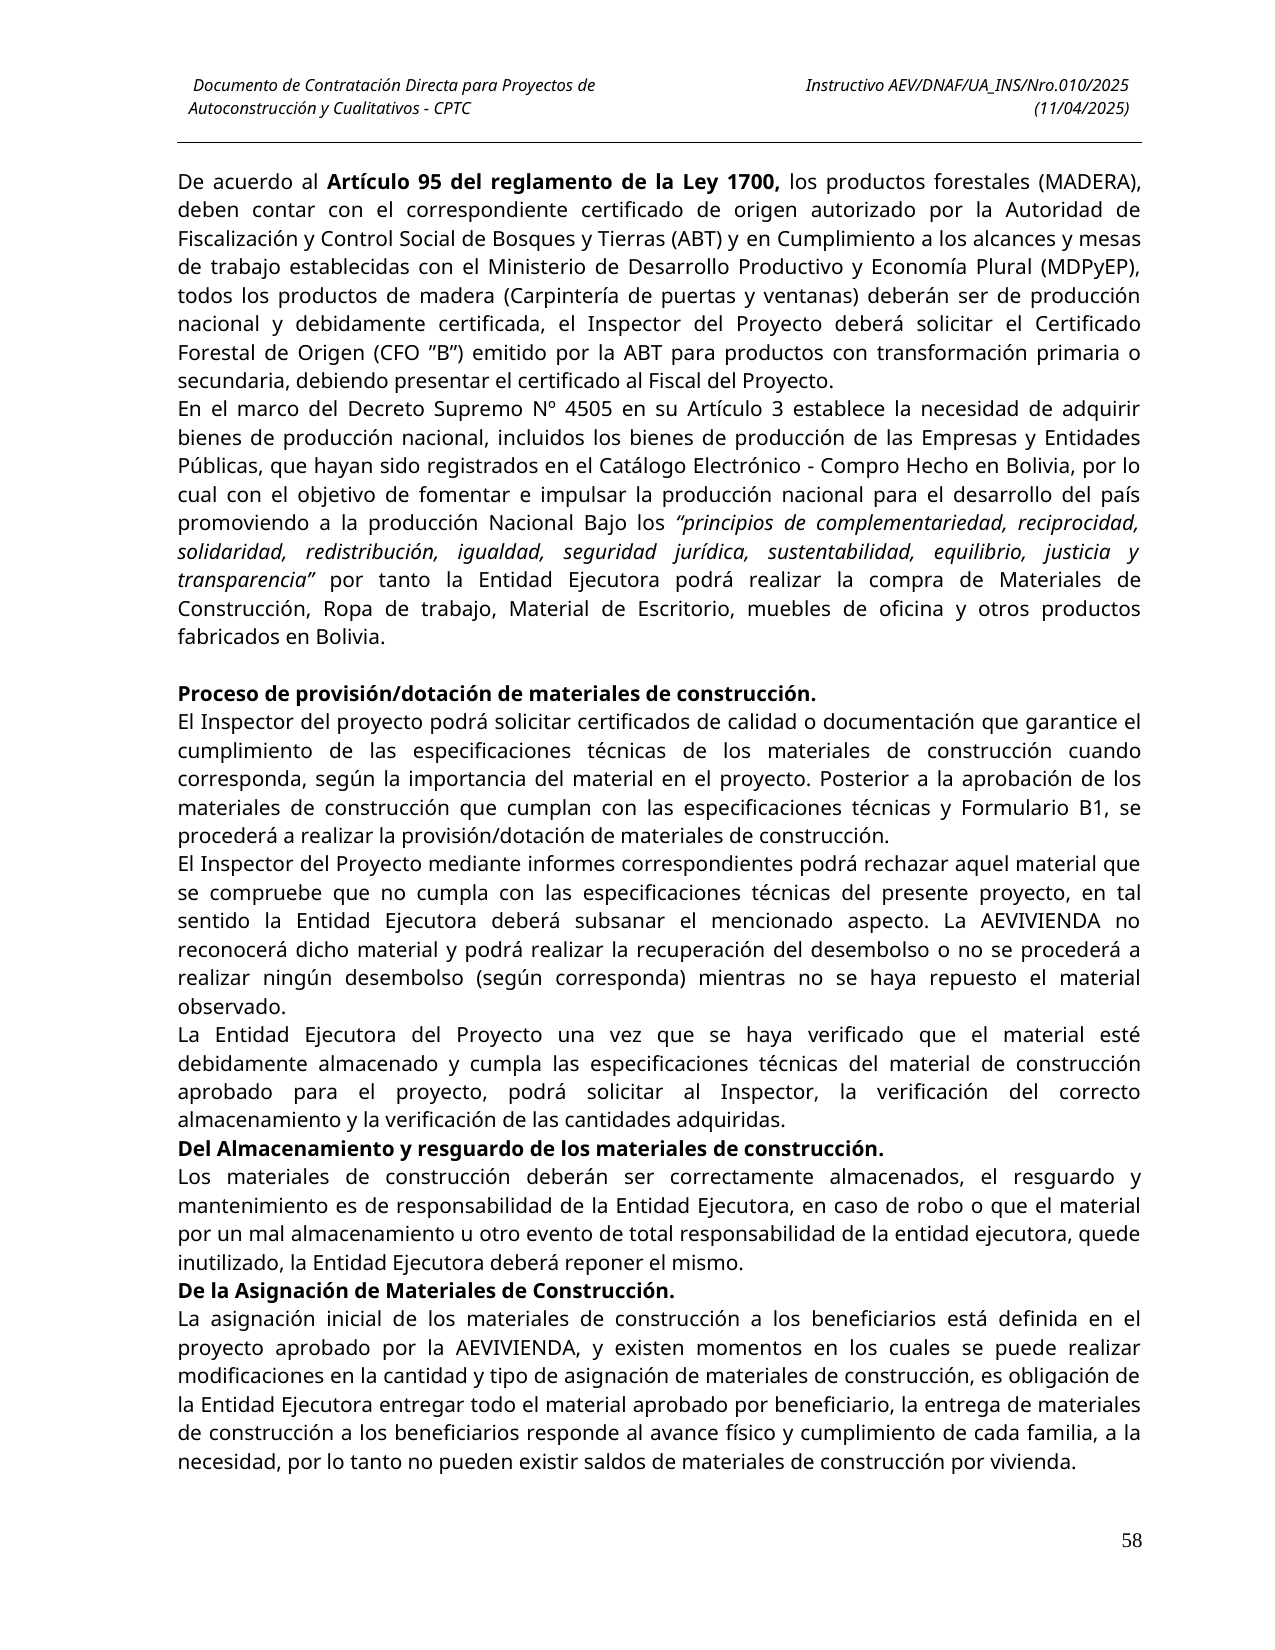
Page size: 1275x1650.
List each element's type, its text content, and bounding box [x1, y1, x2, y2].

text De la Entrega de Materiales de Construcción. [177, 1248, 1142, 1276]
text El Inspector del proyecto podrá solicitar certificados de calidad o documentación que garantice el cumplimiento de las especificaciones técnicas de los materiales de construcción cuando corresponda, según la importancia del material en el proyecto. Posterior a la aprobación de los materiales de construcción que cumplan con las especificaciones técnicas y Formulario B1, se procederá a realizar la provisión/dotación de materiales de construcción. [177, 394, 1142, 537]
text La asignación inicial de los materiales de construcción a los beneficiarios está definida en el proyecto aprobado por la AEVIVIENDA, y existen momentos en los cuales se puede realizar modificaciones en la cantidad y tipo de asignación de materiales de construcción, es obligación de la Entidad Ejecutora entregar todo el material aprobado por beneficiario, la entrega de materiales de construcción a los beneficiarios responde al avance físico y cumplimiento de cada familia, a la necesidad, por lo tanto no pueden existir saldos de materiales de construcción por vivienda. [177, 992, 1142, 1162]
text La AEVIVIENDA no reconocerá saldos de materiales de construcción en almacén al final del proyecto, por tal motivo la Entidad Ejecutora debe realizar una adecuada programación de provisión/dotación de materiales de construcción. [177, 1162, 1142, 1248]
text Los materiales de construcción deberán ser correctamente almacenados, el resguardo y mantenimiento es de responsabilidad de la Entidad Ejecutora, en caso de robo o que el material por un mal almacenamiento u otro evento de total responsabilidad de la entidad ejecutora, quede inutilizado, la Entidad Ejecutora deberá reponer el mismo. [177, 849, 1142, 963]
text La entrega de materiales de construcción a los Beneficiarios, es de responsabilidad de la Entidad Ejecutora, debiendo para el efecto a través del ALMACENERO del proyecto, tener el manejo de kardex de ingreso y salida de materiales de construcción de almacenes, realizar el manejo del formulario de constancia de entrega de materiales de construcción por beneficiario en las carpetas familiares (1 carpeta familiar en almacén y 1 carpeta familiar del beneficiario). [177, 1276, 1142, 1418]
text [177, 167, 1142, 338]
text De la Asignación de Materiales de Construcción. [177, 963, 1142, 992]
text La Entidad Ejecutora del Proyecto una vez que se haya verificado que el material esté debidamente almacenado y cumpla las especificaciones técnicas del material de construcción aprobado para el proyecto, podrá solicitar al Inspector, la verificación del correcto almacenamiento y la verificación de las cantidades adquiridas. [177, 707, 1142, 821]
text El Inspector del Proyecto mediante informes correspondientes podrá rechazar aquel material que se compruebe que no cumpla con las especificaciones técnicas del presente proyecto, en tal sentido la Entidad Ejecutora deberá subsanar el mencionado aspecto. La AEVIVIENDA no reconocerá dicho material y podrá realizar la recuperación del desembolso o no se procederá a realizar ningún desembolso (según corresponda) mientras no se haya repuesto el material observado. [177, 537, 1142, 707]
text Del Almacenamiento y resguardo de los materiales de construcción. [177, 821, 1142, 849]
text Proceso de provisión/dotación de materiales de construcción. [177, 366, 1142, 394]
